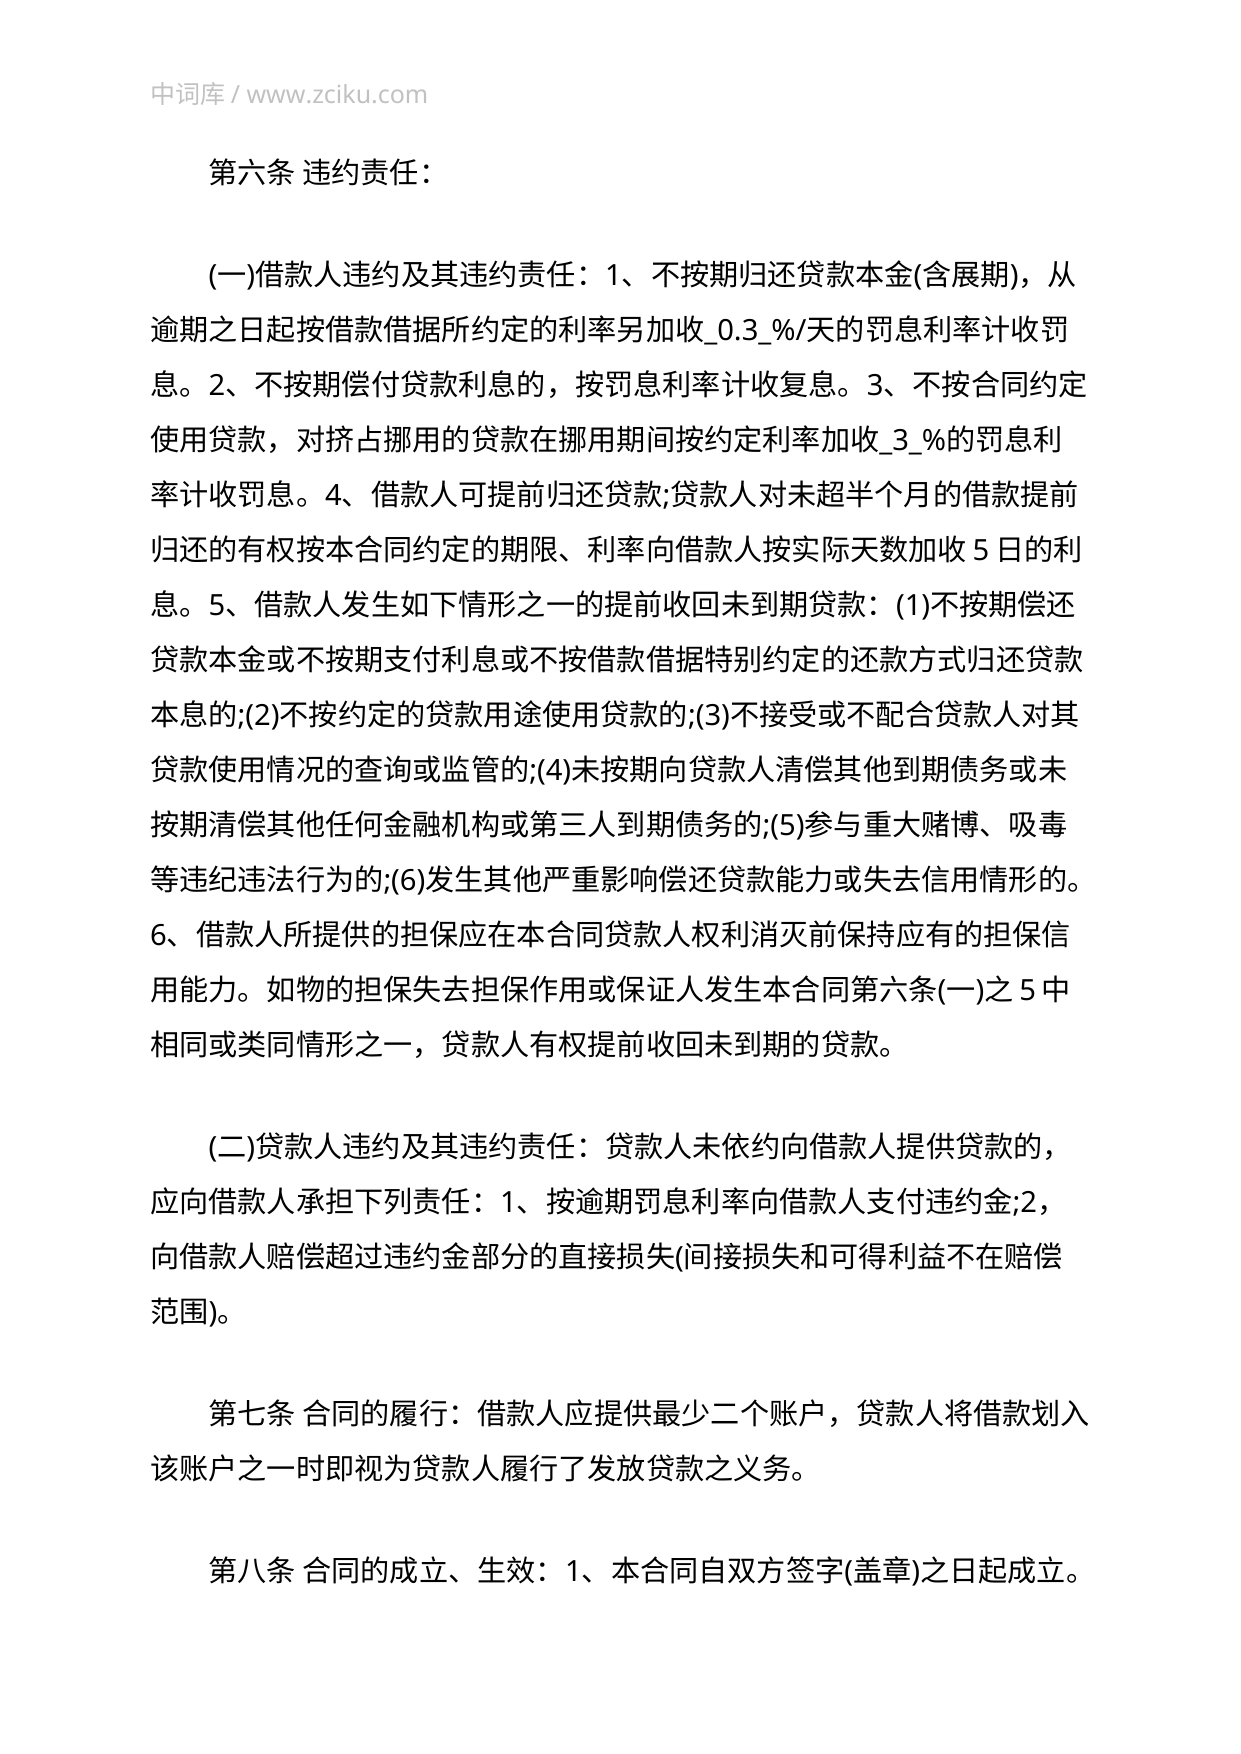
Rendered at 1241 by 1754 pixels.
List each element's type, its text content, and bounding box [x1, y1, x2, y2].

text 第六条 违约责任： [150, 150, 1090, 192]
text (二)贷款人违约及其违约责任：贷款人未依约向借款人提供贷款的，应向借款人承担下列责任：1、按逾期罚息利率向借款人支付违约金;2，向借款人赔偿超过违约金部分的直接损失(间接损失和可得利益不在赔偿范围)。 [150, 1123, 1090, 1331]
text 第七条 合同的履行：借款人应提供最少二个账户，贷款人将借款划入该账户之一时即视为贷款人履行了发放贷款之义务。 [150, 1390, 1090, 1488]
text (一)借款人违约及其违约责任：1、不按期归还贷款本金(含展期)，从逾期之日起按借款借据所约定的利率另加收_0.3_%/天的罚息利率计收罚息。2、不按期偿付贷款利息的，按罚息利率计收复息。3、不按合同约定使用贷款，对挤占挪用的贷款在挪用期间按约定利率加收_3_%的罚息利率计收罚息。4、借款人可提前归还贷款;贷款人对未超半个月的借款提前归还的有权按本合同约定的期限、利率向借款人按实际天数加收5日的利息。5、借款人发生如下情形之一的提前收回未到期贷款：(1)不按期偿还贷款本金或不按期支付利息或不按借款借据特别约定的还款方式归还贷款本息的;(2)不按约定的贷款用途使用贷款的;(3)不接受或不配合贷款人对其贷款使用情况的查询或监管的;(4)未按期向贷款人清偿其他到期债务或未按期清偿其他任何金融机构或第三人到期债务的;(5)参与重大赌博、吸毒等违纪违法行为的;(6)发生其他严重影响偿还贷款能力或失去信用情形的。6、借款人所提供的担保应在本合同贷款人权利消灭前保持应有的担保信用能力。如物的担保失去担保作用或保证人发生本合同第六条(一)之5中相同或类同情形之一，贷款人有权提前收回未到期的贷款。 [150, 252, 1090, 1064]
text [150, 1547, 1090, 1589]
